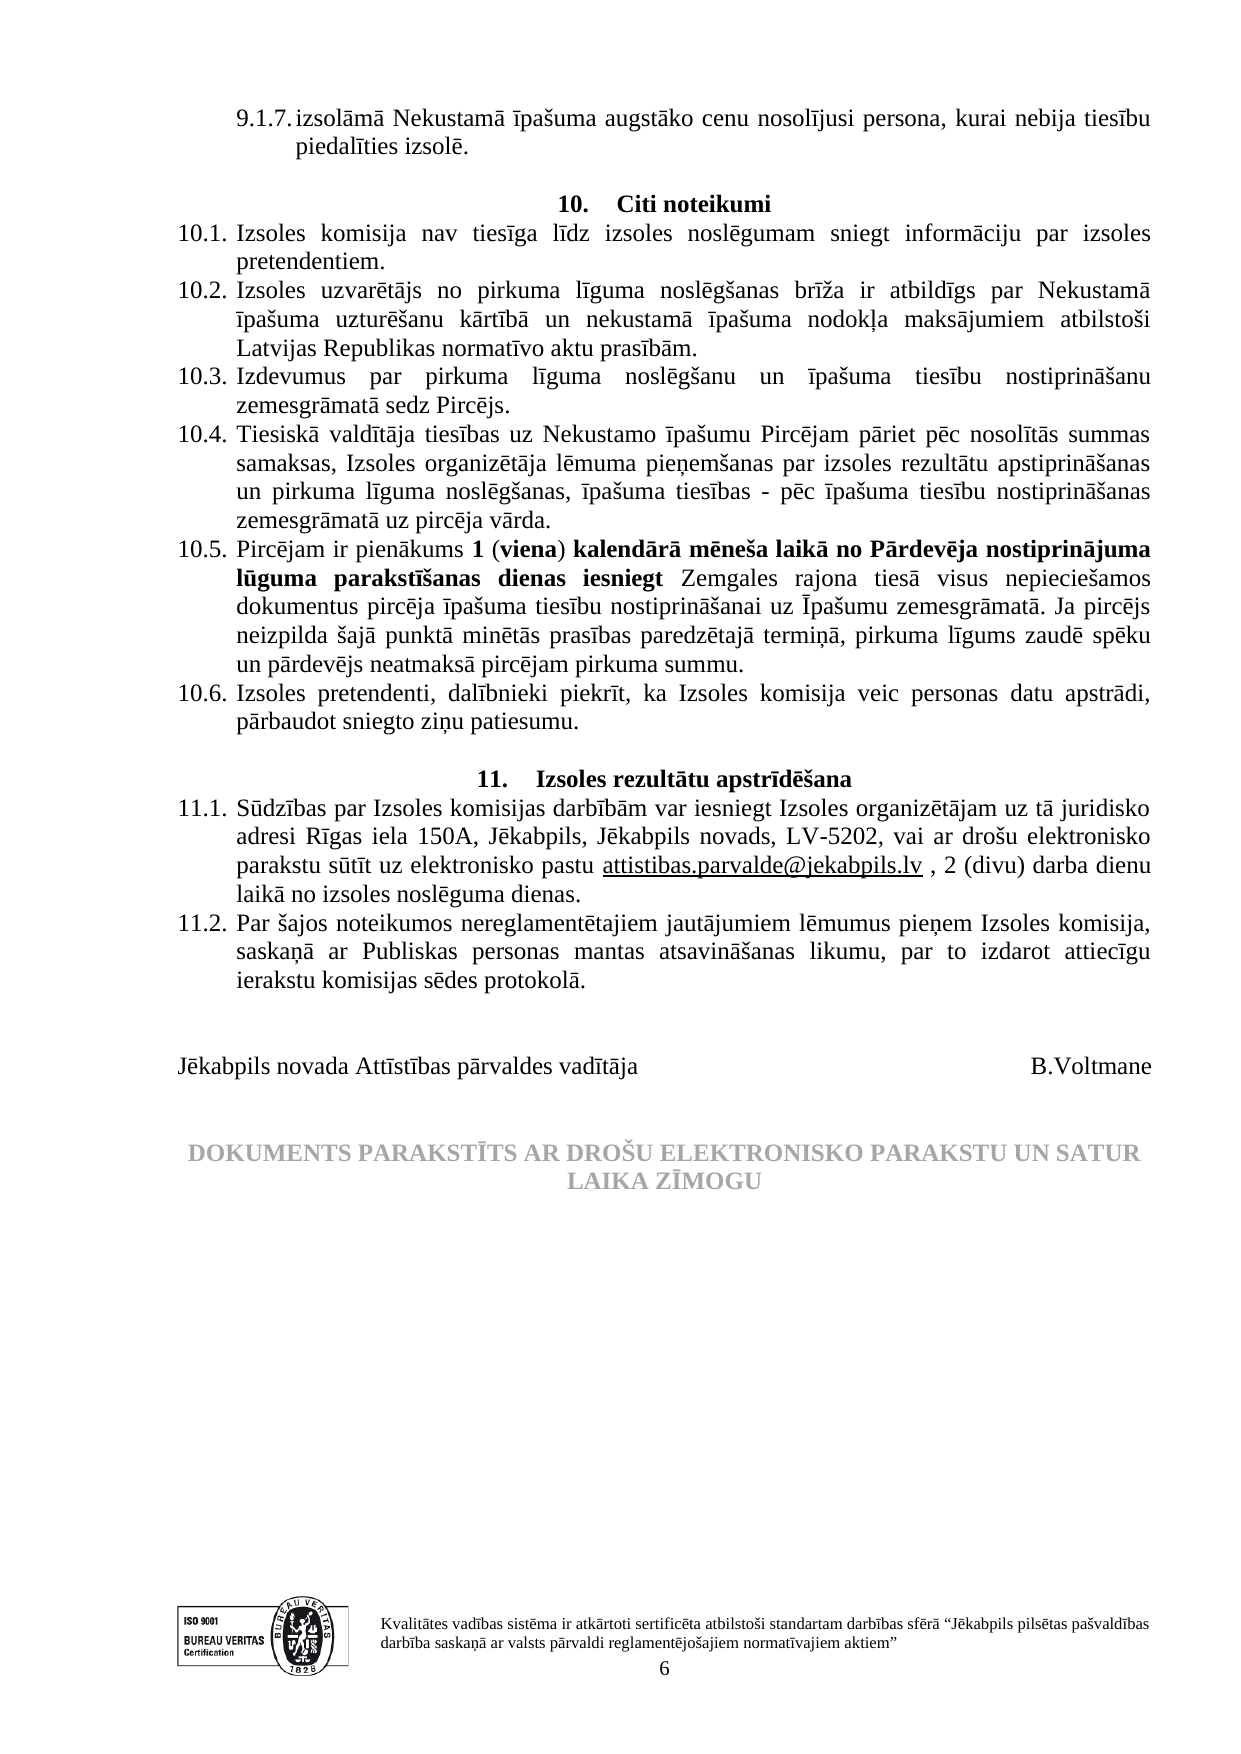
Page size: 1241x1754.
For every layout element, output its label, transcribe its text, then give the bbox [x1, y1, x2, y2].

text Jēkabpils novada Attīstības pārvaldes vadītāja B.Voltmane [177, 1051, 1152, 1080]
list Sūdzības par Izsoles komisijas darbībām var iesniegt Izsoles organizētājam uz tā juridisko adresi Rīgas iela 150A, Jēkabpils, Jēkabpils novads, LV-5202, vai ar drošu elektronisko parakstu sūtīt uz elektronisko pastu attistibas.parvalde@jekabpils.lv , 2 (divu) darba dienu laikā no izsoles noslēguma dienas. [177, 793, 1152, 908]
list Izsoles pretendenti, dalībnieki piekrīt, ka Izsoles komisija veic personas datu apstrādi, pārbaudot sniegto ziņu patiesumu. [177, 678, 1152, 735]
list Tiesiskā valdītāja tiesības uz Nekustamo īpašumu Pircējam pāriet pēc nosolītās summas samaksas, Izsoles organizētāja lēmuma pieņemšanas par izsoles rezultātu apstiprināšanas un pirkuma līguma noslēgšanas, īpašuma tiesības - pēc īpašuma tiesību nostiprināšanas zemesgrāmatā uz pircēja vārda. [177, 419, 1152, 534]
list Citi noteikumi [177, 189, 1152, 218]
text DOKUMENTS PARAKSTĪTS AR DROŠU ELEKTRONISKO PARAKSTU UN SATUR LAIKA ZĪMOGU [177, 1138, 1152, 1195]
picture [177, 1596, 349, 1676]
list Izsoles rezultātu apstrīdēšana [177, 764, 1152, 793]
list Izdevumus par pirkuma līguma noslēgšanu un īpašuma tiesību nostiprināšanu zemesgrāmatā sedz Pircējs. [177, 361, 1152, 419]
list Izsoles komisija nav tiesīga līdz izsoles noslēgumam sniegt informāciju par izsoles pretendentiem. [177, 218, 1152, 275]
list izsolāmā Nekustamā īpašuma augstāko cenu nosolījusi persona, kurai nebija tiesību piedalīties izsolē. [236, 103, 1152, 160]
list Par šajos noteikumos nereglamentētajiem jautājumiem lēmumus pieņem Izsoles komisija, saskaņā ar Publiskas personas mantas atsavināšanas likumu, par to izdarot attiecīgu ierakstu komisijas sēdes protokolā. [177, 908, 1152, 994]
list Izsoles uzvarētājs no pirkuma līguma noslēgšanas brīža ir atbildīgs par Nekustamā īpašuma uzturēšanu kārtībā un nekustamā īpašuma nodokļa maksājumiem atbilstoši Latvijas Republikas normatīvo aktu prasībām. [177, 275, 1152, 361]
list Pircējam ir pienākums 1 (viena) kalendārā mēneša laikā no Pārdevēja nostiprinājuma lūguma parakstīšanas dienas iesniegt Zemgales rajona tiesā visus nepieciešamos dokumentus pircēja īpašuma tiesību nostiprināšanai uz Īpašumu zemesgrāmatā. Ja pircējs neizpilda šajā punktā minētās prasības paredzētajā termiņā, pirkuma līgums zaudē spēku un pārdevējs neatmaksā pircējam pirkuma summu. [177, 534, 1152, 678]
